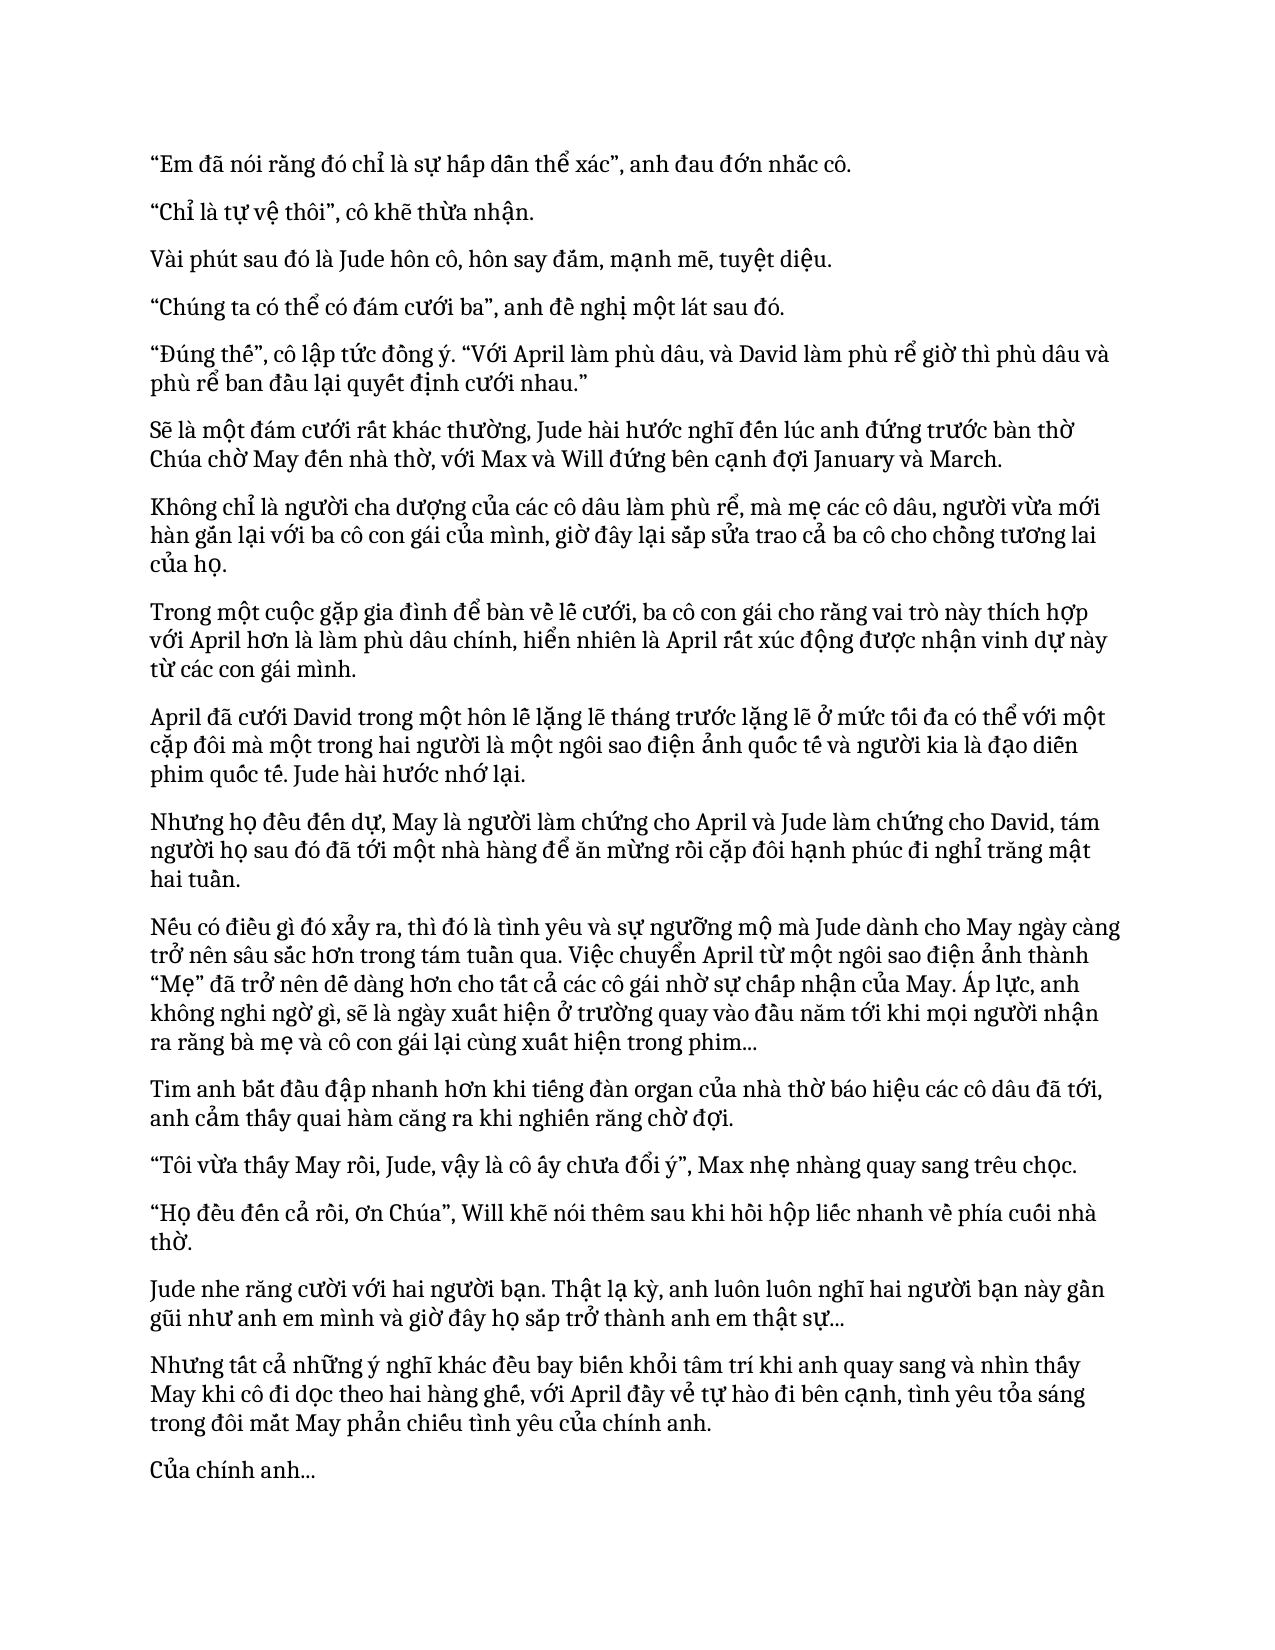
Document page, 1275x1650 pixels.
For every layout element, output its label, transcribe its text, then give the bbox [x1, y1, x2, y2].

text Tim anh bắt đầu đập nhanh hơn khi tiếng đàn organ của nhà thờ báo hiệu các cô dâu đã tới, anh cảm thấy quai hàm căng ra khi nghiến răng chờ đợi. [150, 1075, 1125, 1132]
text Nếu có điều gì đó xảy ra, thì đó là tình yêu và sự ngưỡng mộ mà Jude dành cho May ngày càng trở nên sâu sắc hơn trong tám tuần qua. Việc chuyển April từ một ngôi sao điện ảnh thành “Mẹ” đã trở nên dễ dàng hơn cho tất cả các cô gái nhờ sự chấp nhận của May. Áp lực, anh không nghi ngờ gì, sẽ là ngày xuất hiện ở trường quay vào đầu năm tới khi mọi người nhận ra rằng bà mẹ và cô con gái lại cùng xuất hiện trong phim... [150, 912, 1125, 1056]
text “Họ đều đến cả rồi, ơn Chúa”, Will khẽ nói thêm sau khi hồi hộp liếc nhanh về phía cuối nhà thờ. [150, 1199, 1125, 1256]
text Trong một cuộc gặp gia đình để bàn về lễ cưới, ba cô con gái cho rằng vai trò này thích hợp với April hơn là làm phù dâu chính, hiển nhiên là April rất xúc động được nhận vinh dự này từ các con gái mình. [150, 597, 1125, 684]
text Sẽ là một đám cưới rất khác thường, Jude hài hước nghĩ đến lúc anh đứng trước bàn thờ Chúa chờ May đến nhà thờ, với Max và Will đứng bên cạnh đợi January và March. [150, 416, 1125, 474]
text “Em đã nói rằng đó chỉ là sự hấp dẫn thể xác”, anh đau đớn nhắc cô. [150, 150, 1125, 179]
text April đã cưới David trong một hôn lễ lặng lẽ tháng trước lặng lẽ ở mức tối đa có thể với một cặp đôi mà một trong hai người là một ngôi sao điện ảnh quốc tế và người kia là đạo diễn phim quốc tế. Jude hài hước nhớ lại. [150, 702, 1125, 789]
text Không chỉ là người cha dượng của các cô dâu làm phù rể, mà mẹ các cô dâu, người vừa mới hàn gắn lại với ba cô con gái của mình, giờ đây lại sắp sửa trao cả ba cô cho chồng tương lai của họ. [150, 492, 1125, 579]
text “Tôi vừa thấy May rồi, Jude, vậy là cô ấy chưa đổi ý”, Max nhẹ nhàng quay sang trêu chọc. [150, 1151, 1125, 1180]
text Nhưng tất cả những ý nghĩ khác đều bay biến khỏi tâm trí khi anh quay sang và nhìn thấy May khi cô đi dọc theo hai hàng ghế, với April đầy vẻ tự hào đi bên cạnh, tình yêu tỏa sáng trong đôi mắt May phản chiếu tình yêu của chính anh. [150, 1351, 1125, 1437]
text Jude nhe răng cười với hai người bạn. Thật lạ kỳ, anh luôn luôn nghĩ hai người bạn này gần gũi như anh em mình và giờ đây họ sắp trở thành anh em thật sự... [150, 1275, 1125, 1332]
text Của chính anh... [150, 1456, 1125, 1485]
text “Chỉ là tự vệ thôi”, cô khẽ thừa nhận. [150, 197, 1125, 226]
text Vài phút sau đó là Jude hôn cô, hôn say đắm, mạnh mẽ, tuyệt diệu. [150, 245, 1125, 274]
text Nhưng họ đều đến dự, May là người làm chứng cho April và Jude làm chứng cho David, tám người họ sau đó đã tới một nhà hàng để ăn mừng rồi cặp đôi hạnh phúc đi nghỉ trăng mật hai tuần. [150, 807, 1125, 894]
text “Đúng thế”, cô lập tức đồng ý. “Với April làm phù dâu, và David làm phù rể giờ thì phù dâu và phù rể ban đầu lại quyết định cưới nhau.” [150, 340, 1125, 397]
text “Chúng ta có thể có đám cưới ba”, anh đề nghị một lát sau đó. [150, 292, 1125, 321]
